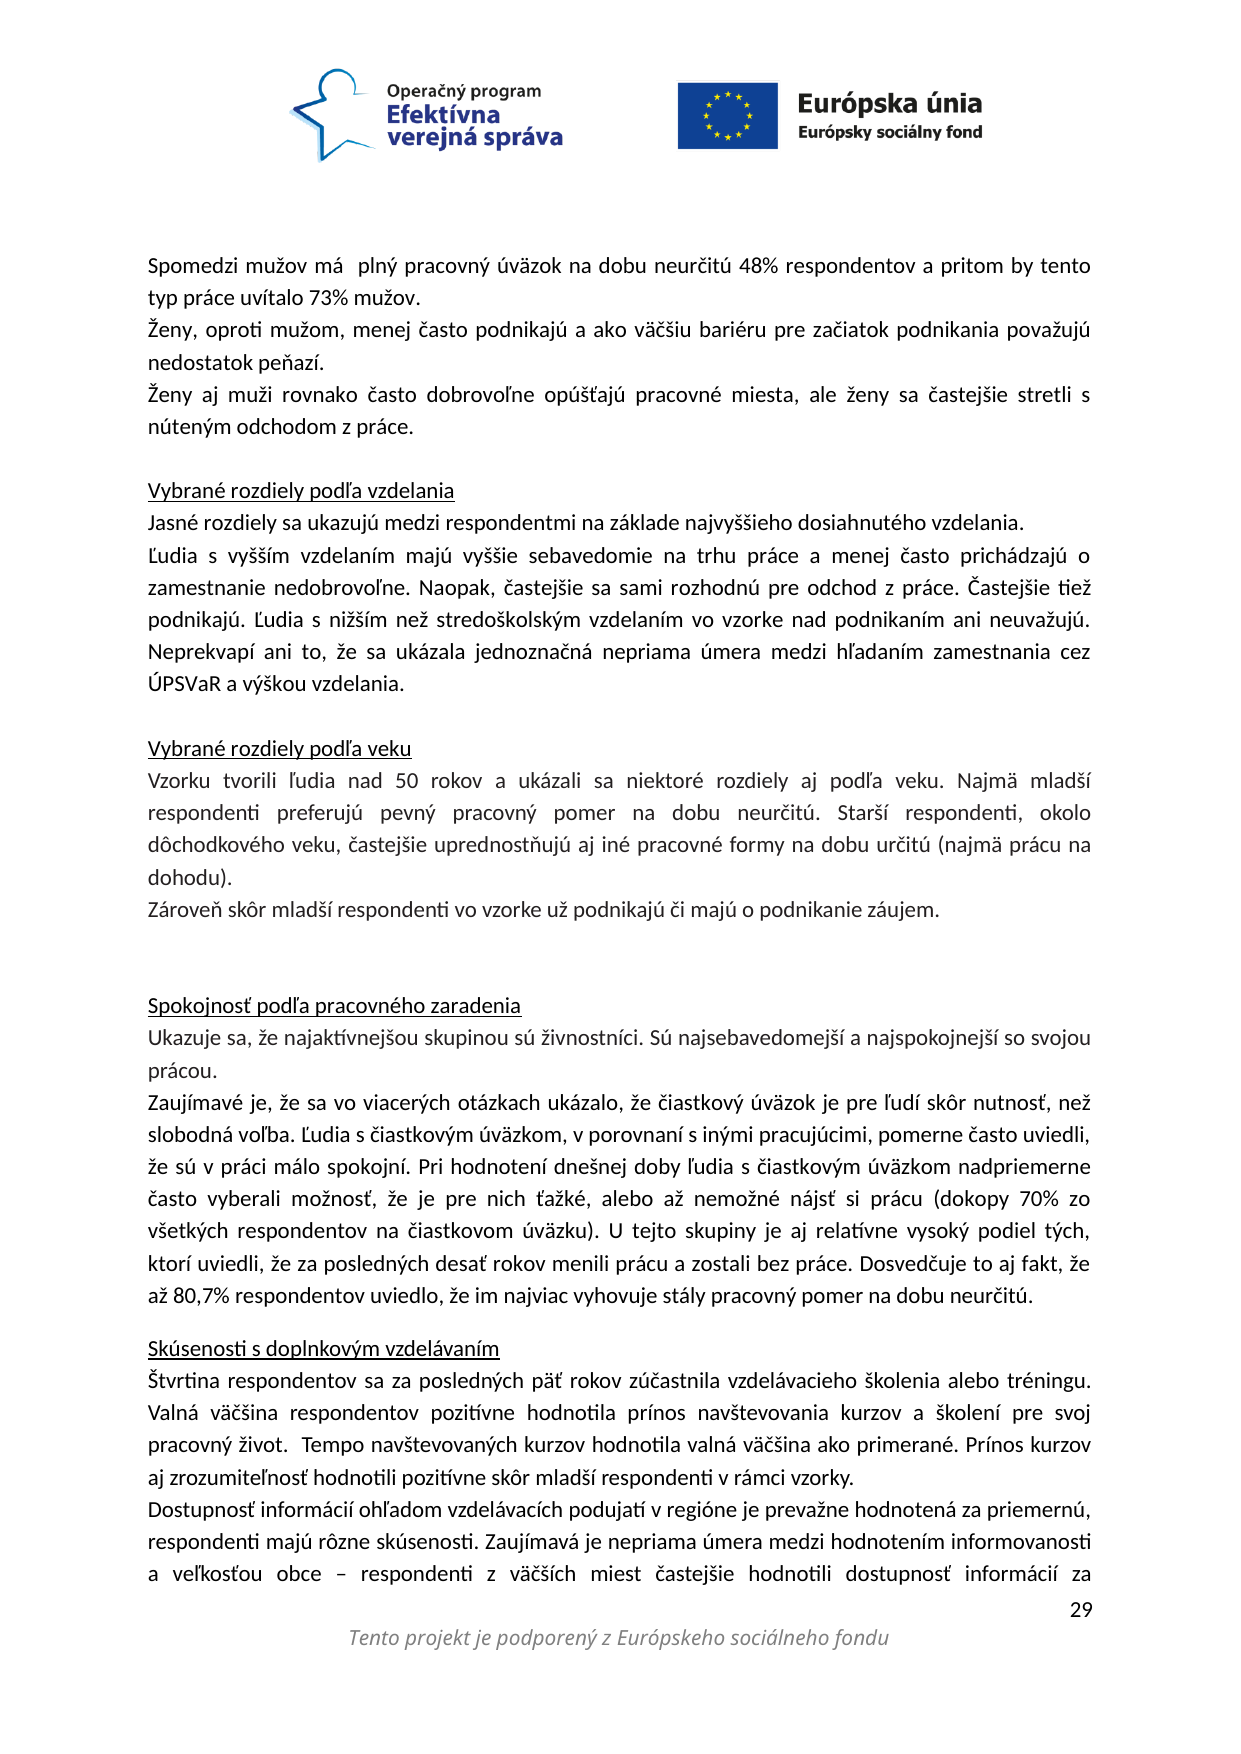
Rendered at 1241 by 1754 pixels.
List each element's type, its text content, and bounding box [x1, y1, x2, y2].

text Vzorku tvorili ľudia nad 50 rokov a ukázali sa niektoré rozdiely aj podľa veku. Najmä mladší respondenti preferujú pevný pracovný pomer na dobu neurčitú. Starší respondenti, okolo dôchodkového veku, častejšie uprednostňujú aj iné pracovné formy na dobu určitú (najmä prácu na dohodu). [148, 766, 1093, 891]
text Spomedzi mužov má plný pracovný úväzok na dobu neurčitú 48% respondentov a pritom by tento typ práce uvítalo 73% mužov. [148, 251, 1093, 311]
text Skúsenosti s doplnkovým vzdelávaním [148, 1334, 1093, 1362]
text Jasné rozdiely sa ukazujú medzi respondentmi na základe najvyššieho dosiahnutého vzdelania. [148, 508, 1093, 537]
text Ukazuje sa, že najaktívnejšou skupinou sú živnostníci. Sú najsebavedomejší a najspokojnejší so svojou prácou. [148, 1023, 1093, 1084]
text Zaujímavé je, že sa vo viacerých otázkach ukázalo, že čiastkový úväzok je pre ľudí skôr nutnosť, než slobodná voľba. Ľudia s čiastkovým úväzkom, v porovnaní s inými pracujúcimi, pomerne často uviedli, že sú v práci málo spokojní. Pri hodnotení dnešnej doby ľudia s čiastkovým úväzkom nadpriemerne často vyberali možnosť, že je pre nich ťažké, alebo až nemožné nájsť si prácu (dokopy 70% zo všetkých respondentov na čiastkovom úväzku). U tejto skupiny je aj relatívne vysoký podiel tých, ktorí uviedli, že za posledných desať rokov menili prácu a zostali bez práce. Dosvedčuje to aj fakt, že až 80,7% respondentov uviedlo, že im najviac vyhovuje stály pracovný pomer na dobu neurčitú. [148, 1088, 1093, 1309]
text Ženy, oproti mužom, menej často podnikajú a ako väčšiu bariéru pre začiatok podnikania považujú nedostatok peňazí. [148, 315, 1093, 376]
text Zároveň skôr mladší respondenti vo vzorke už podnikajú či majú o podnikanie záujem. [148, 895, 1093, 923]
text Štvrtina respondentov sa za posledných päť rokov zúčastnila vzdelávacieho školenia alebo tréningu. Valná väčšina respondentov pozitívne hodnotila prínos navštevovania kurzov a školení pre svoj pracovný život. Tempo navštevovaných kurzov hodnotila valná väčšina ako primerané. Prínos kurzov aj zrozumiteľnosť hodnotili pozitívne skôr mladší respondenti v rámci vzorky. [148, 1366, 1093, 1491]
text Vybrané rozdiely podľa vzdelania [148, 476, 1093, 504]
text Vybrané rozdiely podľa veku [148, 734, 1093, 762]
text Spokojnosť podľa pracovného zaradenia [148, 991, 1093, 1019]
text Ženy aj muži rovnako často dobrovoľne opúšťajú pracovné miesta, ale ženy sa častejšie stretli s núteným odchodom z práce. [148, 380, 1093, 440]
picture [264, 61, 1008, 185]
text Ľudia s vyšším vzdelaním majú vyššie sebavedomie na trhu práce a menej často prichádzajú o zamestnanie nedobrovoľne. Naopak, častejšie sa sami rozhodnú pre odchod z práce. Častejšie tiež podnikajú. Ľudia s nižším než stredoškolským vzdelaním vo vzorke nad podnikaním ani neuvažujú. Neprekvapí ani to, že sa ukázala jednoznačná nepriama úmera medzi hľadaním zamestnania cez ÚPSVaR a výškou vzdelania. [148, 541, 1093, 697]
